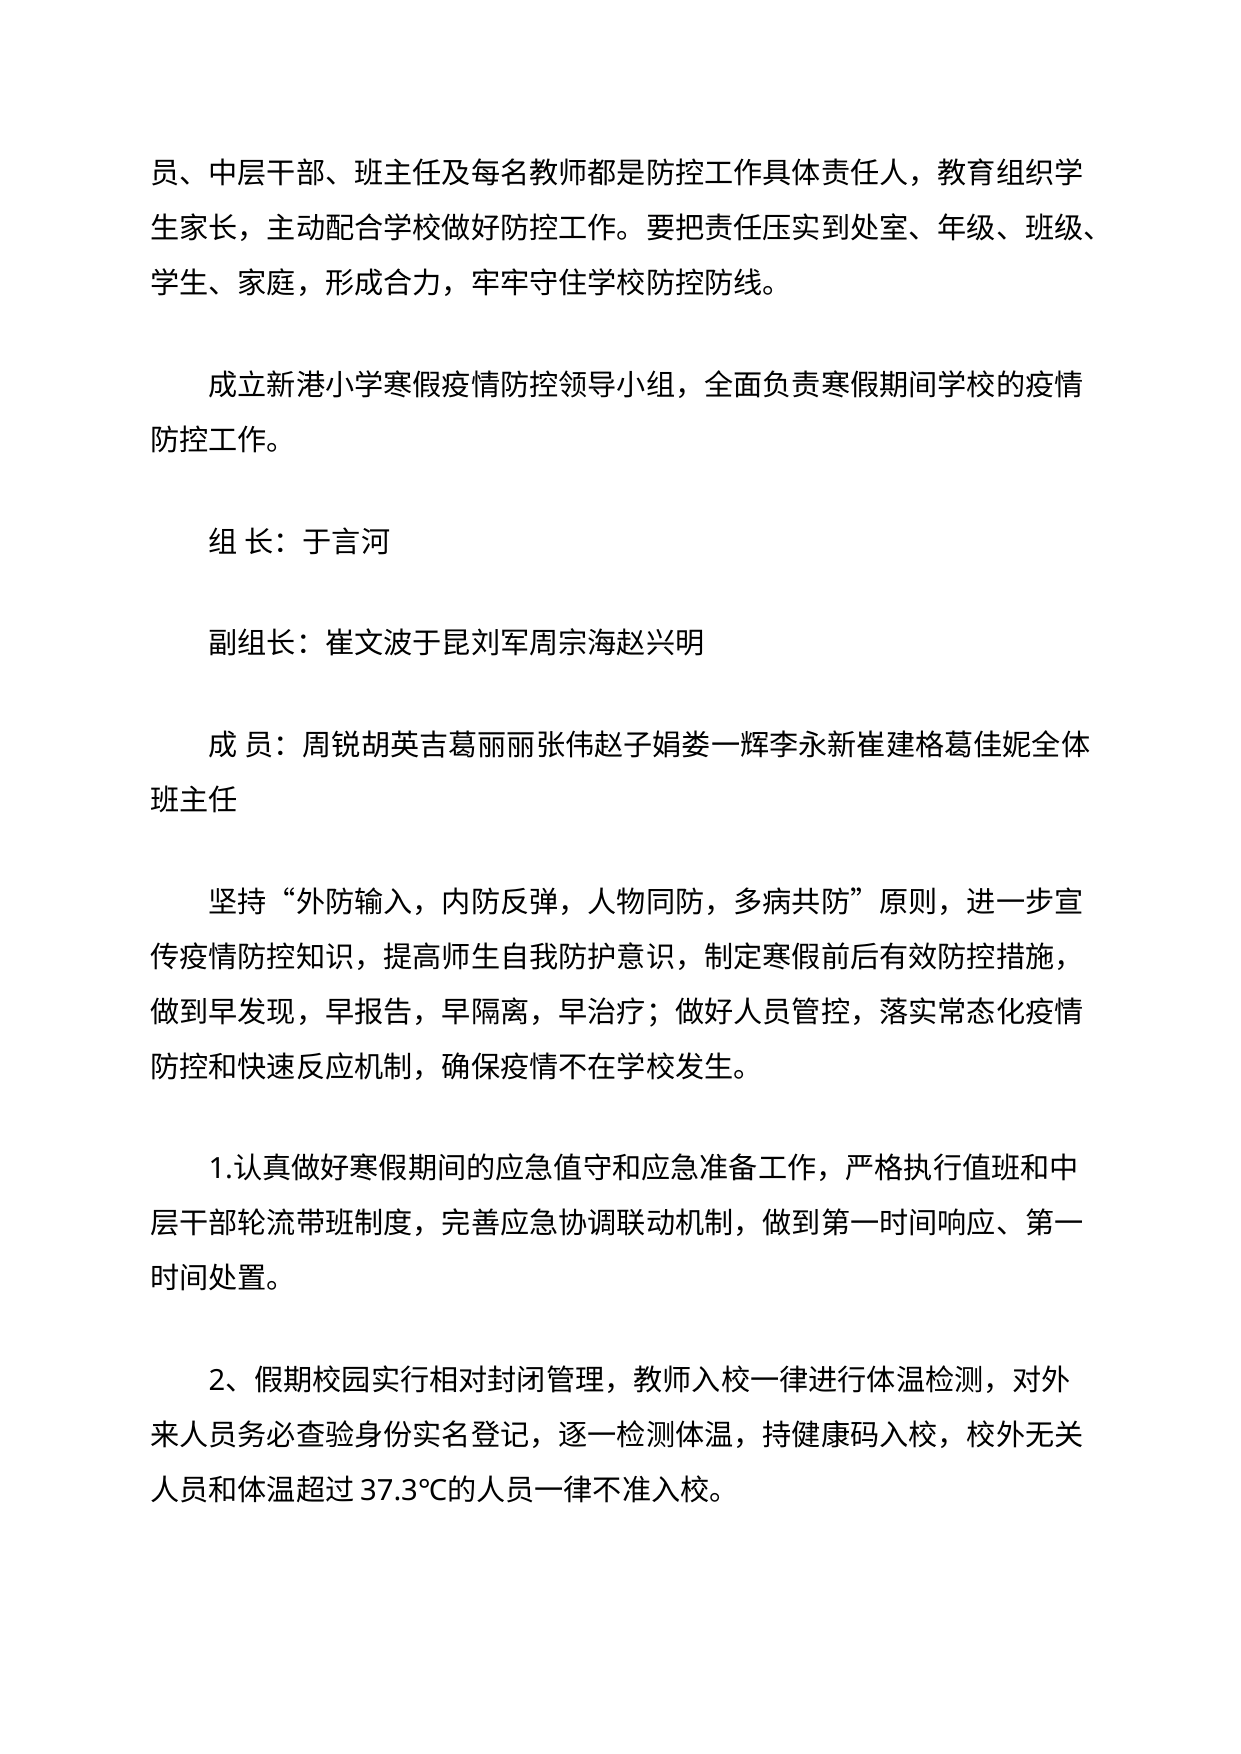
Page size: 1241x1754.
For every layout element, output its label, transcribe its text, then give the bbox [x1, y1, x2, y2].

text 副组长：崔文波于昆刘军周宗海赵兴明 [150, 620, 1090, 662]
text 组 长：于言河 [150, 518, 1090, 561]
text 2、假期校园实行相对封闭管理，教师入校一律进行体温检测，对外来人员务必查验身份实名登记，逐一检测体温，持健康码入校，校外无关人员和体温超过37.3℃的人员一律不准入校。 [150, 1357, 1090, 1509]
text 成 员：周锐胡英吉葛丽丽张伟赵子娟娄一辉李永新崔建格葛佳妮全体班主任 [150, 722, 1090, 819]
text 坚持“外防输入，内防反弹，人物同防，多病共防”原则，进一步宣传疫情防控知识，提高师生自我防护意识，制定寒假前后有效防控措施，做到早发现，早报告，早隔离，早治疗；做好人员管控，落实常态化疫情防控和快速反应机制，确保疫情不在学校发生。 [150, 878, 1090, 1085]
text 1.认真做好寒假期间的应急值守和应急准备工作，严格执行值班和中层干部轮流带班制度，完善应急协调联动机制，做到第一时间响应、第一时间处置。 [150, 1145, 1090, 1297]
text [150, 150, 1090, 302]
text 成立新港小学寒假疫情防控领导小组，全面负责寒假期间学校的疫情防控工作。 [150, 362, 1090, 459]
